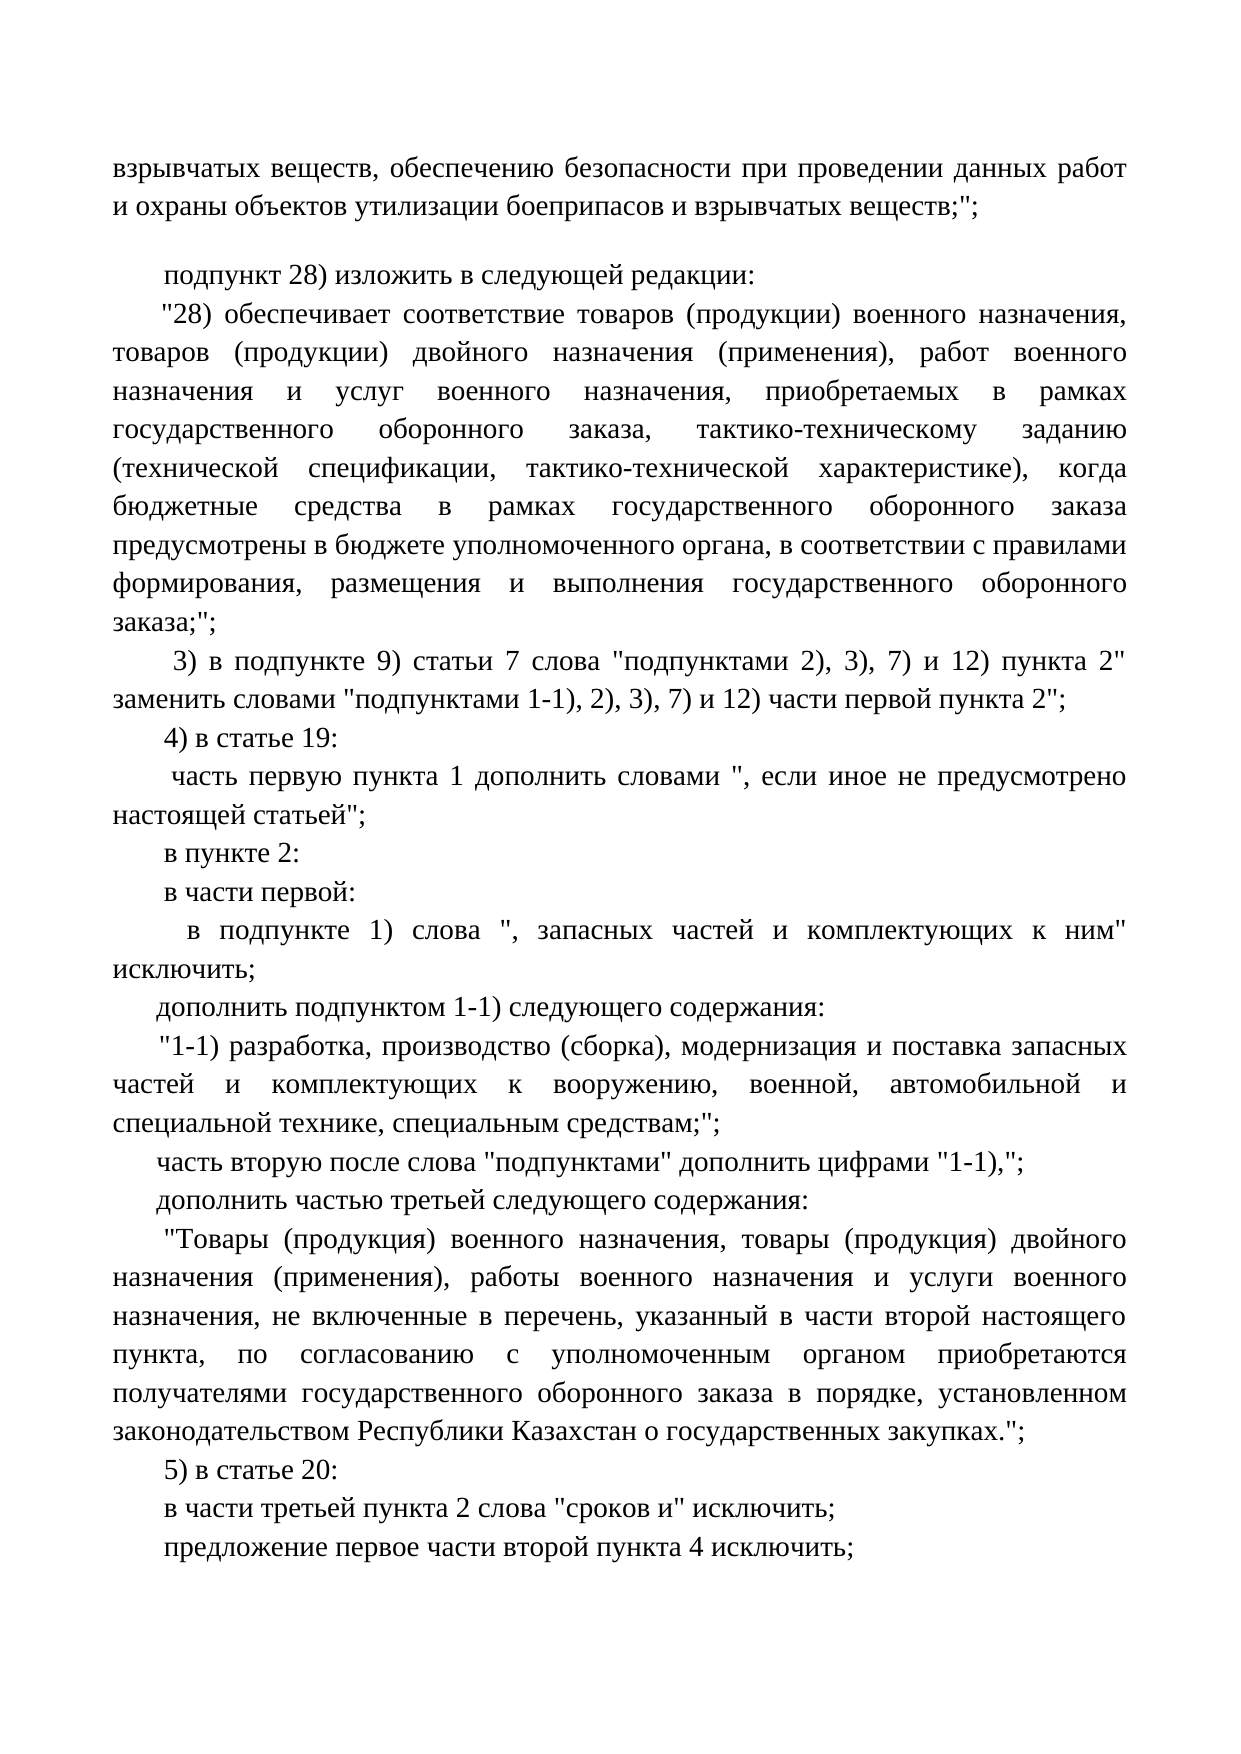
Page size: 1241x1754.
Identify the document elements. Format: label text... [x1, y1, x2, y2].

text "Товары (продукция) военного назначения, товары (продукция) двойного назначения (применения), работы военного назначения и услуги военного назначения, не включенные в перечень, указанный в части второй настоящего пункта, по согласованию с уполномоченным органом приобретаются получателями государственного оборонного заказа в порядке, установленном законодательством Республики Казахстан о государственных закупках."; [112, 1221, 1128, 1447]
text "28) обеспечивает соответствие товаров (продукции) военного назначения, товаров (продукции) двойного назначения (применения), работ военного назначения и услуг военного назначения, приобретаемых в рамках государственного оборонного заказа, тактико-техническому заданию (технической спецификации, тактико-технической характеристике), когда бюджетные средства в рамках государственного оборонного заказа предусмотрены в бюджете уполномоченного органа, в соответствии с правилами формирования, размещения и выполнения государственного оборонного заказа;"; [112, 296, 1128, 638]
text дополнить частью третьей следующего содержания: [112, 1182, 1128, 1216]
text предложение первое части второй пункта 4 исключить; [112, 1529, 1128, 1563]
text 4) в статье 19: [112, 720, 1128, 753]
text "1-1) разработка, производство (сборка), модернизация и поставка запасных частей и комплектующих к вооружению, военной, автомобильной и специальной технике, специальным средствам;"; [112, 1028, 1128, 1139]
text 3) в подпункте 9) статьи 7 слова "подпунктами 2), 3), 7) и 12) пункта 2" заменить словами "подпунктами 1-1), 2), 3), 7) и 12) части первой пункта 2"; [112, 643, 1128, 715]
text часть вторую после слова "подпунктами" дополнить цифрами "1-1),"; [112, 1144, 1128, 1177]
text в части первой: [112, 874, 1128, 907]
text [112, 150, 1128, 222]
text в подпункте 1) слова ", запасных частей и комплектующих к ним" исключить; [112, 912, 1128, 984]
text подпункт 28) изложить в следующей редакции: [112, 257, 1128, 291]
text в пункте 2: [112, 835, 1128, 869]
text в части третьей пункта 2 слова "сроков и" исключить; [112, 1491, 1128, 1524]
text дополнить подпунктом 1-1) следующего содержания: [112, 989, 1128, 1023]
text часть первую пункта 1 дополнить словами ", если иное не предусмотрено настоящей статьей"; [112, 758, 1128, 830]
text 5) в статье 20: [112, 1452, 1128, 1486]
